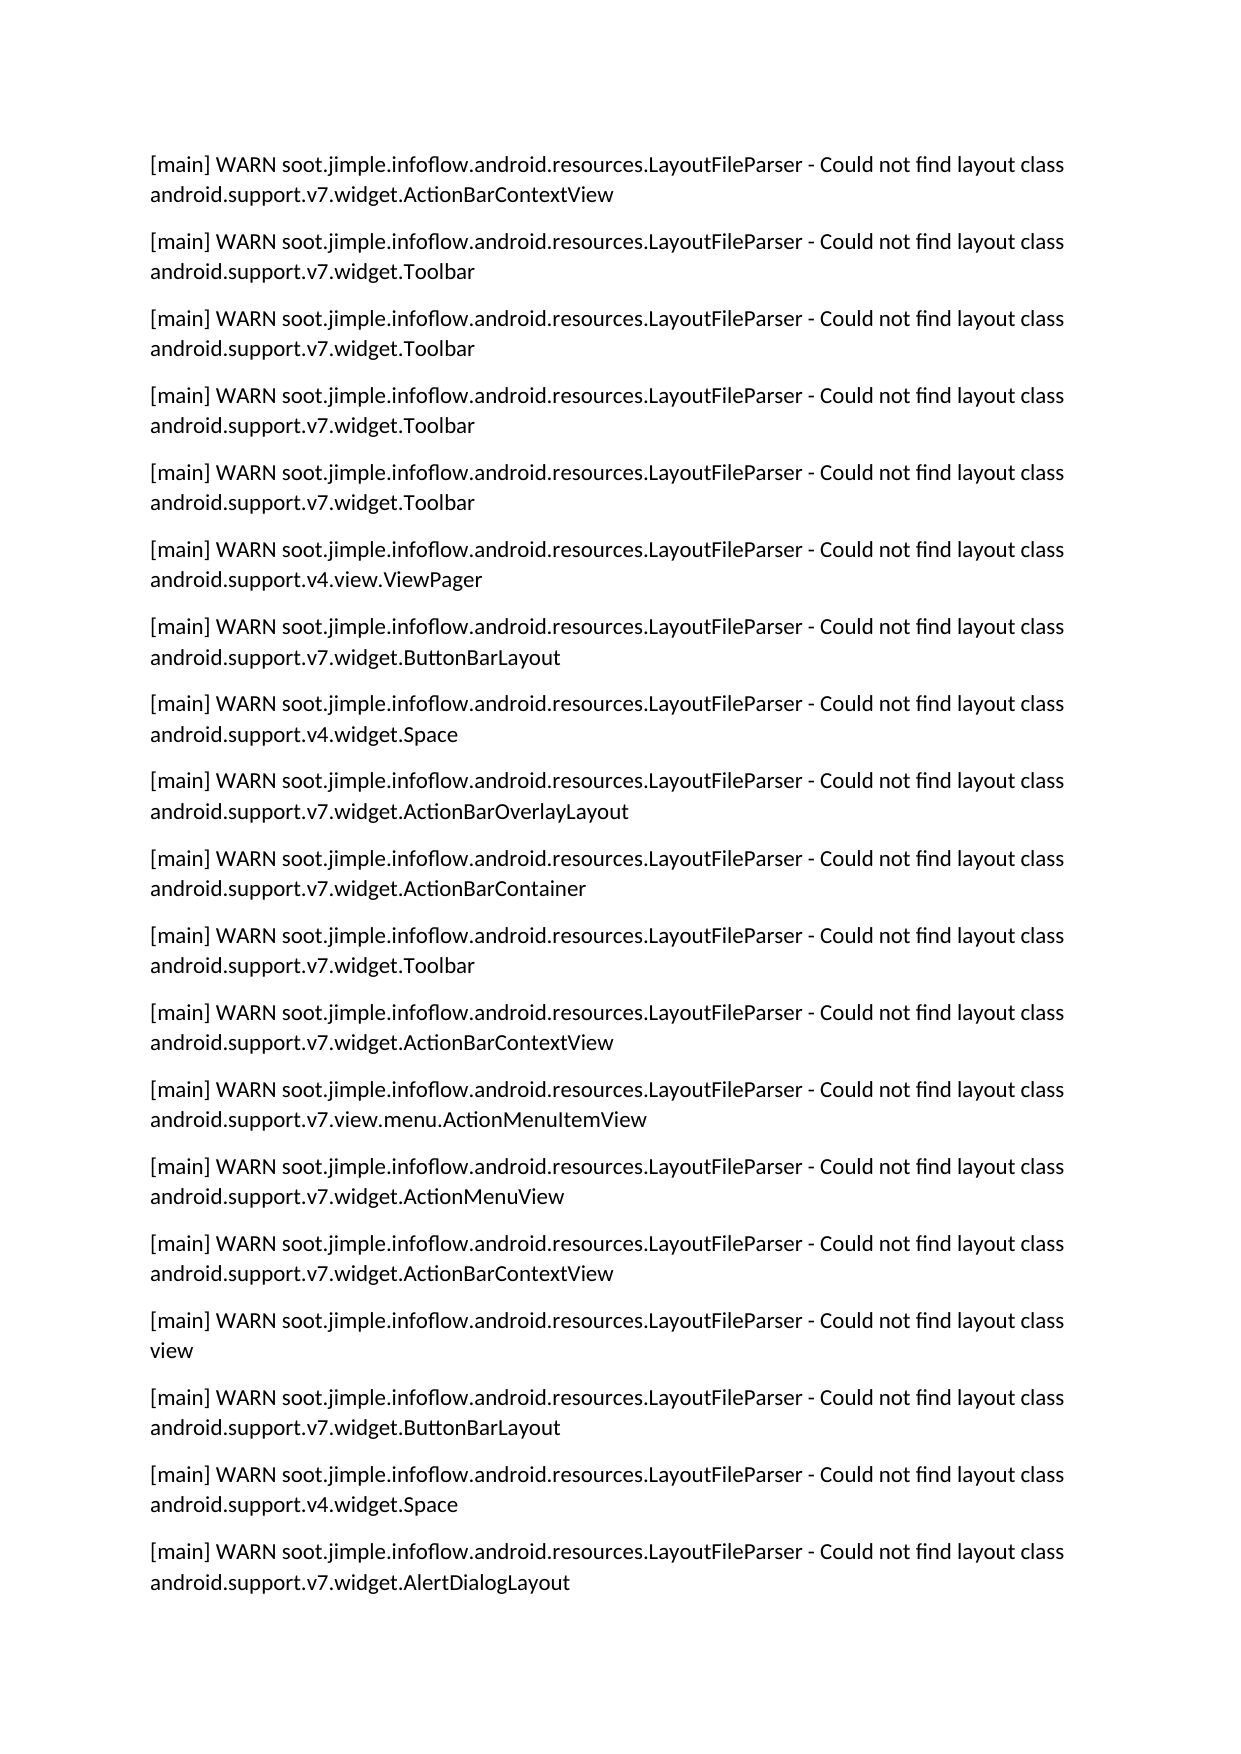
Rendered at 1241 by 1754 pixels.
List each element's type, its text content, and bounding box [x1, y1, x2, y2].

text [main] WARN soot.jimple.infoflow.android.resources.LayoutFileParser - Could not find layout class android.support.v7.widget.Toolbar [150, 304, 1090, 362]
text [main] WARN soot.jimple.infoflow.android.resources.LayoutFileParser - Could not find layout class android.support.v7.widget.Toolbar [150, 458, 1090, 517]
text [main] WARN soot.jimple.infoflow.android.resources.LayoutFileParser - Could not find layout class android.support.v7.widget.ActionBarContainer [150, 844, 1090, 902]
text [main] WARN soot.jimple.infoflow.android.resources.LayoutFileParser - Could not find layout class android.support.v7.widget.ActionBarContextView [150, 150, 1090, 208]
text [main] WARN soot.jimple.infoflow.android.resources.LayoutFileParser - Could not find layout class android.support.v7.widget.Toolbar [150, 921, 1090, 979]
text [main] WARN soot.jimple.infoflow.android.resources.LayoutFileParser - Could not find layout class android.support.v4.view.ViewPager [150, 535, 1090, 594]
text [main] WARN soot.jimple.infoflow.android.resources.LayoutFileParser - Could not find layout class android.support.v7.widget.AlertDialogLayout [150, 1537, 1090, 1596]
text [main] WARN soot.jimple.infoflow.android.resources.LayoutFileParser - Could not find layout class view [150, 1306, 1090, 1364]
text [main] WARN soot.jimple.infoflow.android.resources.LayoutFileParser - Could not find layout class android.support.v7.widget.Toolbar [150, 381, 1090, 439]
text [main] WARN soot.jimple.infoflow.android.resources.LayoutFileParser - Could not find layout class android.support.v7.widget.ActionMenuView [150, 1152, 1090, 1210]
text [main] WARN soot.jimple.infoflow.android.resources.LayoutFileParser - Could not find layout class android.support.v7.widget.ActionBarOverlayLayout [150, 767, 1090, 825]
text [main] WARN soot.jimple.infoflow.android.resources.LayoutFileParser - Could not find layout class android.support.v4.widget.Space [150, 689, 1090, 748]
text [150, 1460, 1090, 1519]
text [main] WARN soot.jimple.infoflow.android.resources.LayoutFileParser - Could not find layout class android.support.v7.view.menu.ActionMenuItemView [150, 1075, 1090, 1133]
text [main] WARN soot.jimple.infoflow.android.resources.LayoutFileParser - Could not find layout class android.support.v7.widget.ActionBarContextView [150, 998, 1090, 1056]
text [150, 227, 1090, 285]
text [main] WARN soot.jimple.infoflow.android.resources.LayoutFileParser - Could not find layout class android.support.v7.widget.ActionBarContextView [150, 1229, 1090, 1287]
text [main] WARN soot.jimple.infoflow.android.resources.LayoutFileParser - Could not find layout class android.support.v7.widget.ButtonBarLayout [150, 1383, 1090, 1442]
text [main] WARN soot.jimple.infoflow.android.resources.LayoutFileParser - Could not find layout class android.support.v7.widget.ButtonBarLayout [150, 612, 1090, 671]
